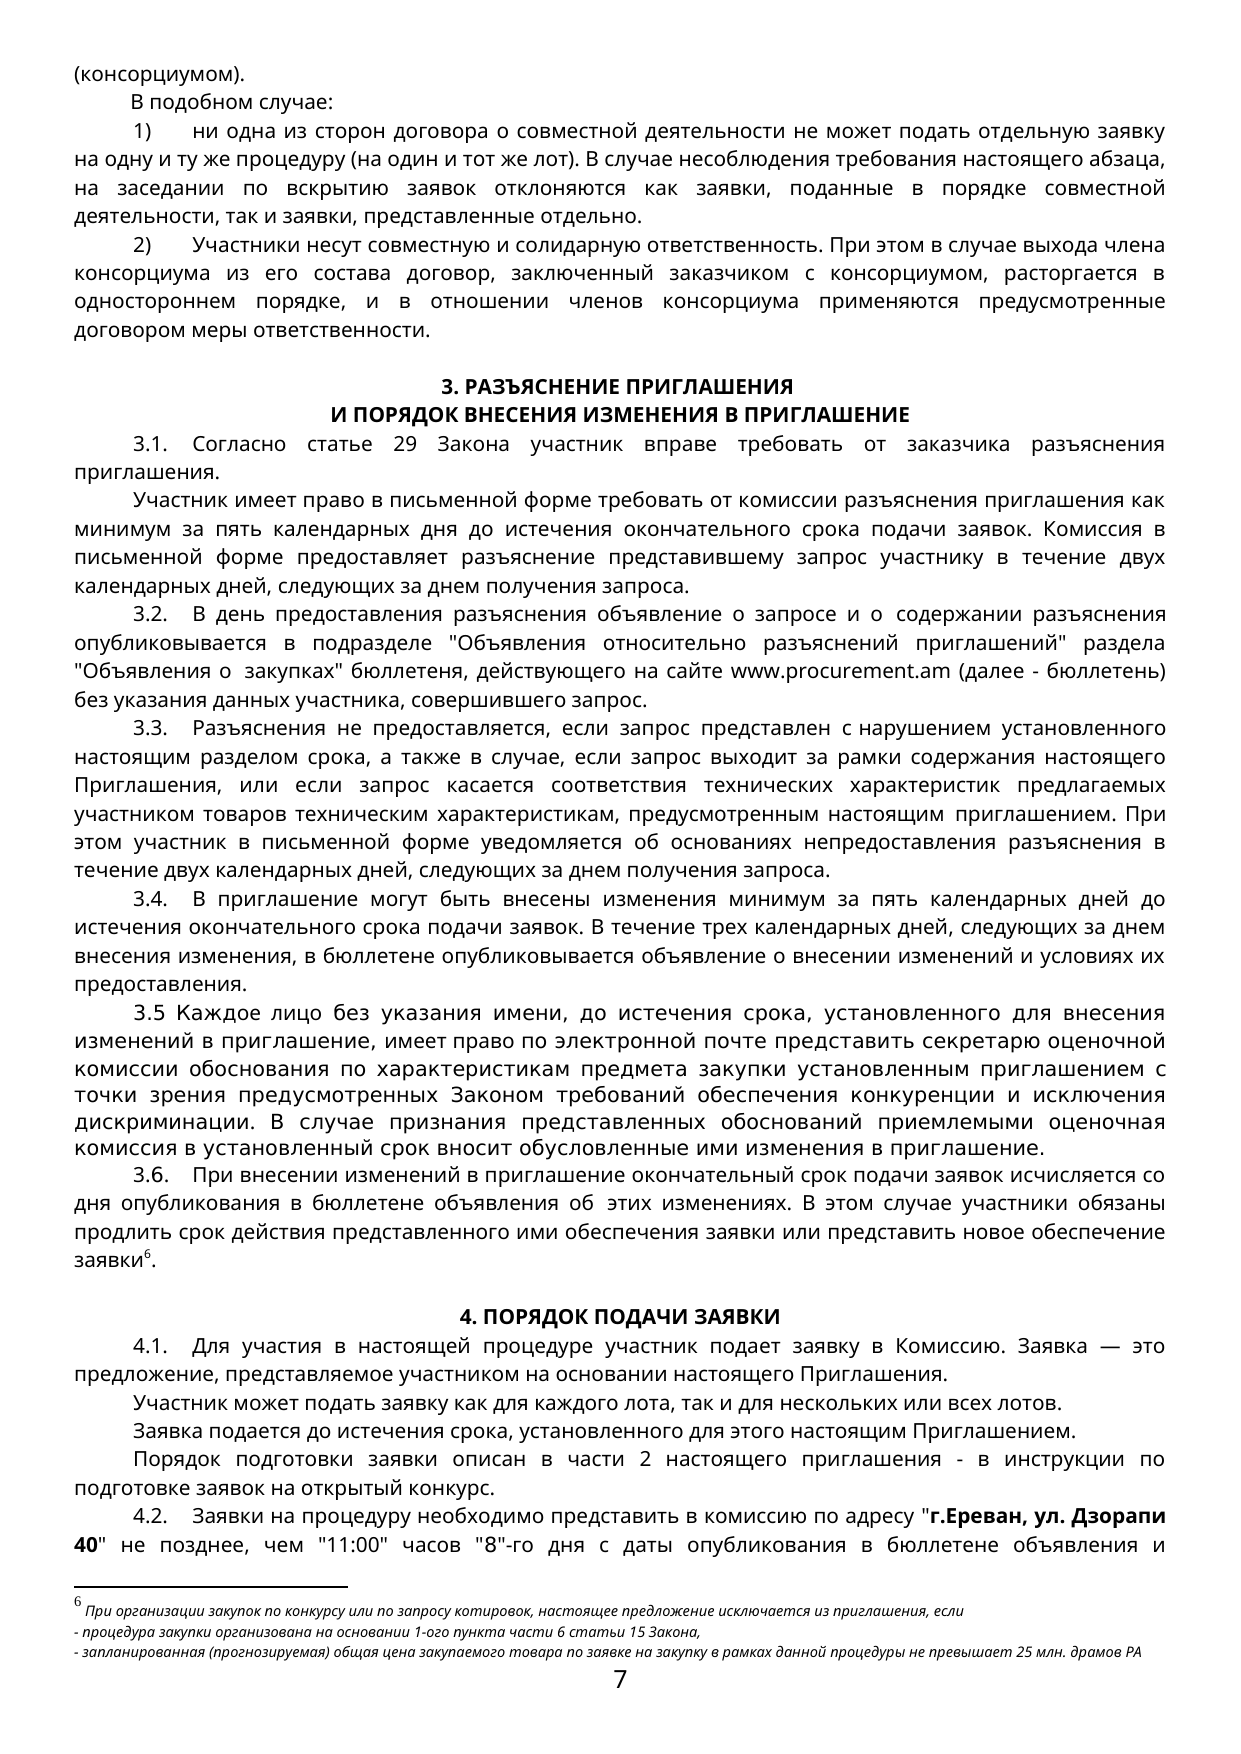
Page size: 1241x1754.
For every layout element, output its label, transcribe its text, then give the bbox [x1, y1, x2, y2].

text 4.1. Для участия в настоящей процедуре участник подает заявку в Комиссию. Заявка — это предложение, представляемое участником на основании настоящего Приглашения. [74, 1331, 1167, 1388]
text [74, 1501, 1167, 1558]
text В подобном случае: [74, 87, 1167, 116]
text 3. РАЗЪЯСНЕНИЕ ПРИГЛАШЕНИЯ И ПОРЯДОК ВНЕСЕНИЯ ИЗМЕНЕНИЯ В ПРИГЛАШЕНИЕ [74, 372, 1167, 429]
text 3.4. В приглашение могут быть внесены изменения минимум за пять календарных дней до истечения окончательного срока подачи заявок. В течение трех календарных дней, следующих за днем внесения изменения, в бюллетене опубликовывается объявление о внесении изменений и условиях их предоставления. [74, 884, 1167, 998]
text 2) Участники несут совместную и солидарную ответственность. При этом в случае выхода члена консорциума из его состава договор, заключенный заказчиком с консорциумом, расторгается в одностороннем порядке, и в отношении членов консорциума применяются предусмотренные договором меры ответственности. [74, 230, 1167, 343]
text 3.6. При внесении изменений в приглашение окончательный срок подачи заявок исчисляется со дня опубликования в бюллетене объявления об этих изменениях. В этом случае участники обязаны продлить срок действия представленного ими обеспечения заявки или представить новое обеспечение заявки6. [74, 1160, 1167, 1274]
text 3.3. Разъяснения не предоставляется, если запрос представлен с нарушением установленного настоящим разделом срока, а также в случае, если запрос выходит за рамки содержания настоящего Приглашения, или если запрос касается соответствия технических характеристик предлагаемых участником товаров техническим характеристикам, предусмотренным настоящим приглашением. При этом участник в письменной форме уведомляется об основаниях непредоставления разъяснения в течение двух календарных дней, следующих за днем получения запроса. [74, 713, 1167, 884]
text Участник имеет право в письменной форме требовать от комиссии разъяснения приглашения как минимум за пять календарных дня до истечения окончательного срока подачи заявок. Комиссия в письменной форме предоставляет разъяснение представившему запрос участнику в течение двух календарных дней, следующих за днем получения запроса. [74, 486, 1167, 599]
text 3.5 Каждое лицо без указания имени, до истечения срока, установленного для внесения изменений в приглашение, имеет право по электронной почте представить секретарю оценочной комиссии обоснования по характеристикам предмета закупки установленным приглашением с точки зрения предусмотренных Законом требований обеспечения конкуренции и исключения дискриминации. В случае признания представленных обоснований приемлемыми оценочная комиссия в установленный срок вносит обусловленные ими изменения в приглашение. [74, 998, 1167, 1160]
text Участник может подать заявку как для каждого лота, так и для нескольких или всех лотов. [74, 1388, 1167, 1416]
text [74, 59, 1167, 87]
text Заявка подается до истечения срока, установленного для этого настоящим Приглашением. [74, 1416, 1167, 1444]
text 3.1. Согласно статье 29 Закона участник вправе требовать от заказчика разъяснения приглашения. [74, 429, 1167, 486]
text 1) ни одна из сторон договора о совместной деятельности не может подать отдельную заявку на одну и ту же процедуру (на один и тот же лот). В случае несоблюдения требования настоящего абзаца, на заседании по вскрытию заявок отклоняются как заявки, поданные в порядке совместной деятельности, так и заявки, представленные отдельно. [74, 116, 1167, 230]
text Порядок подготовки заявки описан в части 2 настоящего приглашения - в инструкции по подготовке заявок на открытый конкурс. [74, 1444, 1167, 1501]
text 3.2. В день предоставления разъяснения объявление о запросе и о содержании разъяснения опубликовывается в подразделе "Объявления относительно разъяснений приглашений" раздела "Объявления о закупках" бюллетеня, действующего на сайте www.procurement.am (далее - бюллетень) без указания данных участника, совершившего запрос. [74, 599, 1167, 713]
text 4. ПОРЯДОК ПОДАЧИ ЗАЯВКИ [74, 1302, 1167, 1331]
